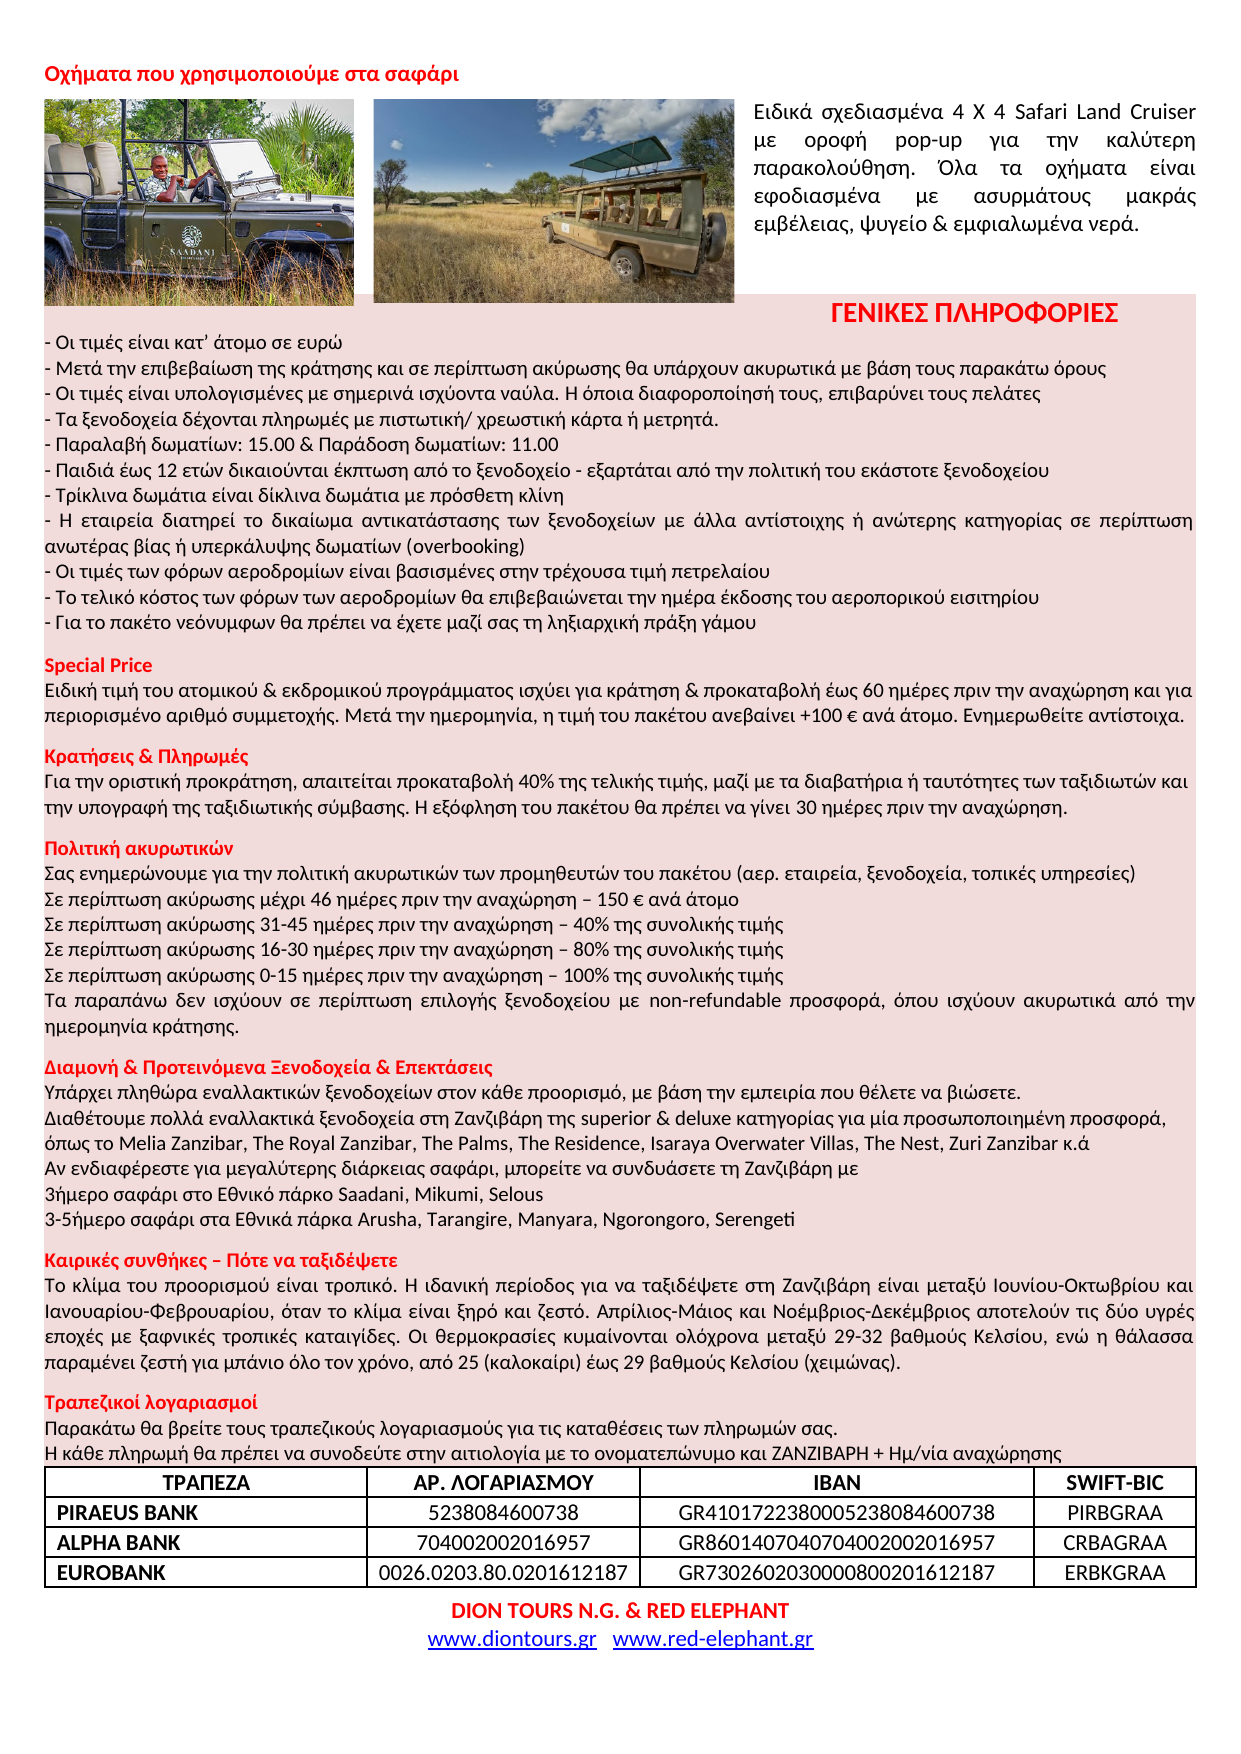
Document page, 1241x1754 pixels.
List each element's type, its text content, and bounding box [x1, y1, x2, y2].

table_cell GR4101722380005238084600738 [641, 1498, 1033, 1526]
table_cell EUROBANK [46, 1558, 366, 1586]
text - Το τελικό κόστος των φόρων των αεροδρομίων θα επιβεβαιώνεται την ημέρα έκδοσης του αεροπορικού εισιτηρίου [44, 584, 1196, 609]
table_cell ERBKGRAA [1035, 1558, 1195, 1586]
text - Η εταιρεία διατηρεί το δικαίωμα αντικατάστασης των ξενοδοχείων με άλλα αντίστοιχης ή ανώτερης κατηγορίας σε περίπτωση ανωτέρας βίας ή υπερκάλυψης δωματίων (overbooking) [44, 508, 1196, 558]
table_cell PIRAEUS BANK [46, 1498, 366, 1526]
text - Παραλαβή δωματίων: 15.00 & Παράδοση δωματίων: 11.00 [44, 431, 1196, 457]
table_header ΑΡ. ΛΟΓΑΡΙΑΣΜΟΥ [368, 1468, 639, 1496]
table_cell CRBAGRAA [1035, 1528, 1195, 1556]
text Η κάθε πληρωμή θα πρέπει να συνοδεύτε στην αιτιολογία με το ονοματεπώνυμο και ΖΑΝΖΙΒΑΡΗ + Ημ/νία αναχώρησης [44, 1440, 1196, 1466]
text - Για το πακέτο νεόνυμφων θα πρέπει να έχετε μαζί σας τη ληξιαρχική πράξη γάμου [44, 609, 1196, 635]
text ΓΕΝΙΚΕΣ ΠΛΗΡΟΦΟΡΙΕΣ [44, 294, 1196, 329]
table_header ΤΡΑΠΕΖΑ [46, 1468, 366, 1496]
table_cell GR7302602030000800201612187 [641, 1558, 1033, 1586]
text Παρακάτω θα βρείτε τους τραπεζικούς λογαριασμούς για τις καταθέσεις των πληρωμών σας. [44, 1415, 1196, 1440]
text Σε περίπτωση ακύρωσης 0-15 ημέρες πριν την αναχώρηση – 100% της συνολικής τιμής [44, 962, 1196, 987]
text - Τα ξενοδοχεία δέχονται πληρωμές με πιστωτική/ χρεωστική κάρτα ή μετρητά. [44, 406, 1196, 431]
text Αν ενδιαφέρεστε για μεγαλύτερης διάρκειας σαφάρι, μπορείτε να συνδυάσετε τη Ζανζιβάρη με [44, 1156, 1196, 1181]
table_cell 704002002016957 [368, 1528, 639, 1556]
text Ειδικά σχεδιασμένα 4 Χ 4 Safari Land Cruiser με οροφή pop-up για την καλύτερη παρακολούθηση. Όλα τα οχήματα είναι εφοδιασμένα με ασυρμάτους μακράς εμβέλειας, ψυγείο & εμφιαλωμένα νερά. [44, 97, 1196, 237]
table_cell GR8601407040704002002016957 [641, 1528, 1033, 1556]
text Διαθέτουμε πολλά εναλλακτικά ξενοδοχεία στη Ζανζιβάρη της superior & deluxe κατηγορίας για μία προσωποποιημένη προσφορά, όπως το Melia Zanzibar, The Royal Zanzibar, The Palms, The Residence, Isaraya Overwater Villas, The Nest, Zuri Zanzibar κ.ά [44, 1105, 1196, 1156]
text - Τρίκλινα δωμάτια είναι δίκλινα δωμάτια με πρόσθετη κλίνη [44, 482, 1196, 508]
text Σε περίπτωση ακύρωσης 16-30 ημέρες πριν την αναχώρηση – 80% της συνολικής τιμής [44, 937, 1196, 962]
text - Οι τιμές είναι κατ’ άτομο σε ευρώ [44, 329, 1196, 355]
text - Μετά την επιβεβαίωση της κράτησης και σε περίπτωση ακύρωσης θα υπάρχουν ακυρωτικά με βάση τους παρακάτω όρους [44, 355, 1196, 381]
text Πολιτική ακυρωτικών [44, 835, 1196, 860]
text Οχήματα που χρησιμοποιούμε στα σαφάρι [44, 59, 1196, 87]
text 3-5ήμερο σαφάρι στα Εθνικά πάρκα Arusha, Tarangire, Manyara, Ngorongoro, Serengeti [44, 1206, 1196, 1232]
picture [44, 99, 354, 306]
text Σε περίπτωση ακύρωσης μέχρι 46 ημέρες πριν την αναχώρηση – 150 € ανά άτομο [44, 886, 1196, 911]
text Κρατήσεις & Πληρωμές [44, 743, 1196, 769]
text Για την οριστική προκράτηση, απαιτείται προκαταβολή 40% της τελικής τιμής, μαζί με τα διαβατήρια ή ταυτότητες των ταξιδιωτών και την υπογραφή της ταξιδιωτικής σύμβασης. Η εξόφληση του πακέτου θα πρέπει να γίνει 30 ημέρες πριν την αναχώρηση. [44, 769, 1196, 819]
table_cell 0026.0203.80.0201612187 [368, 1558, 639, 1586]
text Το κλίμα του προορισμού είναι τροπικό. Η ιδανική περίοδος για να ταξιδέψετε στη Ζανζιβάρη είναι μεταξύ Ιουνίου-Οκτωβρίου και Ιανουαρίου-Φεβρουαρίου, όταν το κλίμα είναι ξηρό και ζεστό. Απρίλιος-Μάιος και Νοέμβριος-Δεκέμβριος αποτελούν τις δύο υγρές εποχές με ξαφνικές τροπικές καταιγίδες. Οι θερμοκρασίες κυμαίνονται ολόχρονα μεταξύ 29-32 βαθμούς Κελσίου, ενώ η θάλασσα παραμένει ζεστή για μπάνιο όλο τον χρόνο, από 25 (καλοκαίρι) έως 29 βαθμούς Κελσίου (χειμώνας). [44, 1273, 1196, 1374]
text - Οι τιμές είναι υπολογισμένες με σημερινά ισχύοντα ναύλα. H όποια διαφοροποίησή τους, επιβαρύνει τους πελάτες [44, 381, 1196, 406]
text 3ήμερο σαφάρι στο Εθνικό πάρκο Saadani, Mikumi, Selous [44, 1181, 1196, 1206]
text Ειδική τιμή του ατομικού & εκδρομικού προγράμματος ισχύει για κράτηση & προκαταβολή έως 60 ημέρες πριν την αναχώρηση και για περιορισμένο αριθμό συμμετοχής. Μετά την ημερομηνία, η τιμή του πακέτου ανεβαίνει +100 € ανά άτομο. Ενημερωθείτε αντίστοιχα. [44, 677, 1196, 728]
table_header ΙΒΑΝ [641, 1468, 1033, 1496]
table_cell 5238084600738 [368, 1498, 639, 1526]
text Διαμονή & Προτεινόμενα Ξενοδοχεία & Επεκτάσεις [44, 1054, 1196, 1079]
table_header SWIFT-BIC [1035, 1468, 1195, 1496]
text Τραπεζικοί λογαριασμοί [44, 1389, 1196, 1415]
text - Παιδιά έως 12 ετών δικαιούνται έκπτωση από το ξενοδοχείο - εξαρτάται από την πολιτική του εκάστοτε ξενοδοχείου [44, 457, 1196, 482]
picture [373, 99, 735, 303]
text Τα παραπάνω δεν ισχύουν σε περίπτωση επιλογής ξενοδοχείου με non-refundable προσφορά, όπου ισχύουν ακυρωτικά από την ημερομηνία κράτησης. [44, 987, 1196, 1038]
text - Οι τιμές των φόρων αεροδρομίων είναι βασισμένες στην τρέχουσα τιμή πετρελαίου [44, 558, 1196, 584]
text Σας ενημερώνουμε για την πολιτική ακυρωτικών των προμηθευτών του πακέτου (αερ. εταιρεία, ξενοδοχεία, τοπικές υπηρεσίες) [44, 860, 1196, 886]
table_cell ALPHA BANK [46, 1528, 366, 1556]
text Special Price [44, 652, 1196, 677]
text Καιρικές συνθήκες – Πότε να ταξιδέψετε [44, 1247, 1196, 1273]
table_cell PIRBGRAA [1035, 1498, 1195, 1526]
text Υπάρχει πληθώρα εναλλακτικών ξενοδοχείων στον κάθε προορισμό, με βάση την εμπειρία που θέλετε να βιώσετε. [44, 1079, 1196, 1105]
text Σε περίπτωση ακύρωσης 31-45 ημέρες πριν την αναχώρηση – 40% της συνολικής τιμής [44, 911, 1196, 937]
